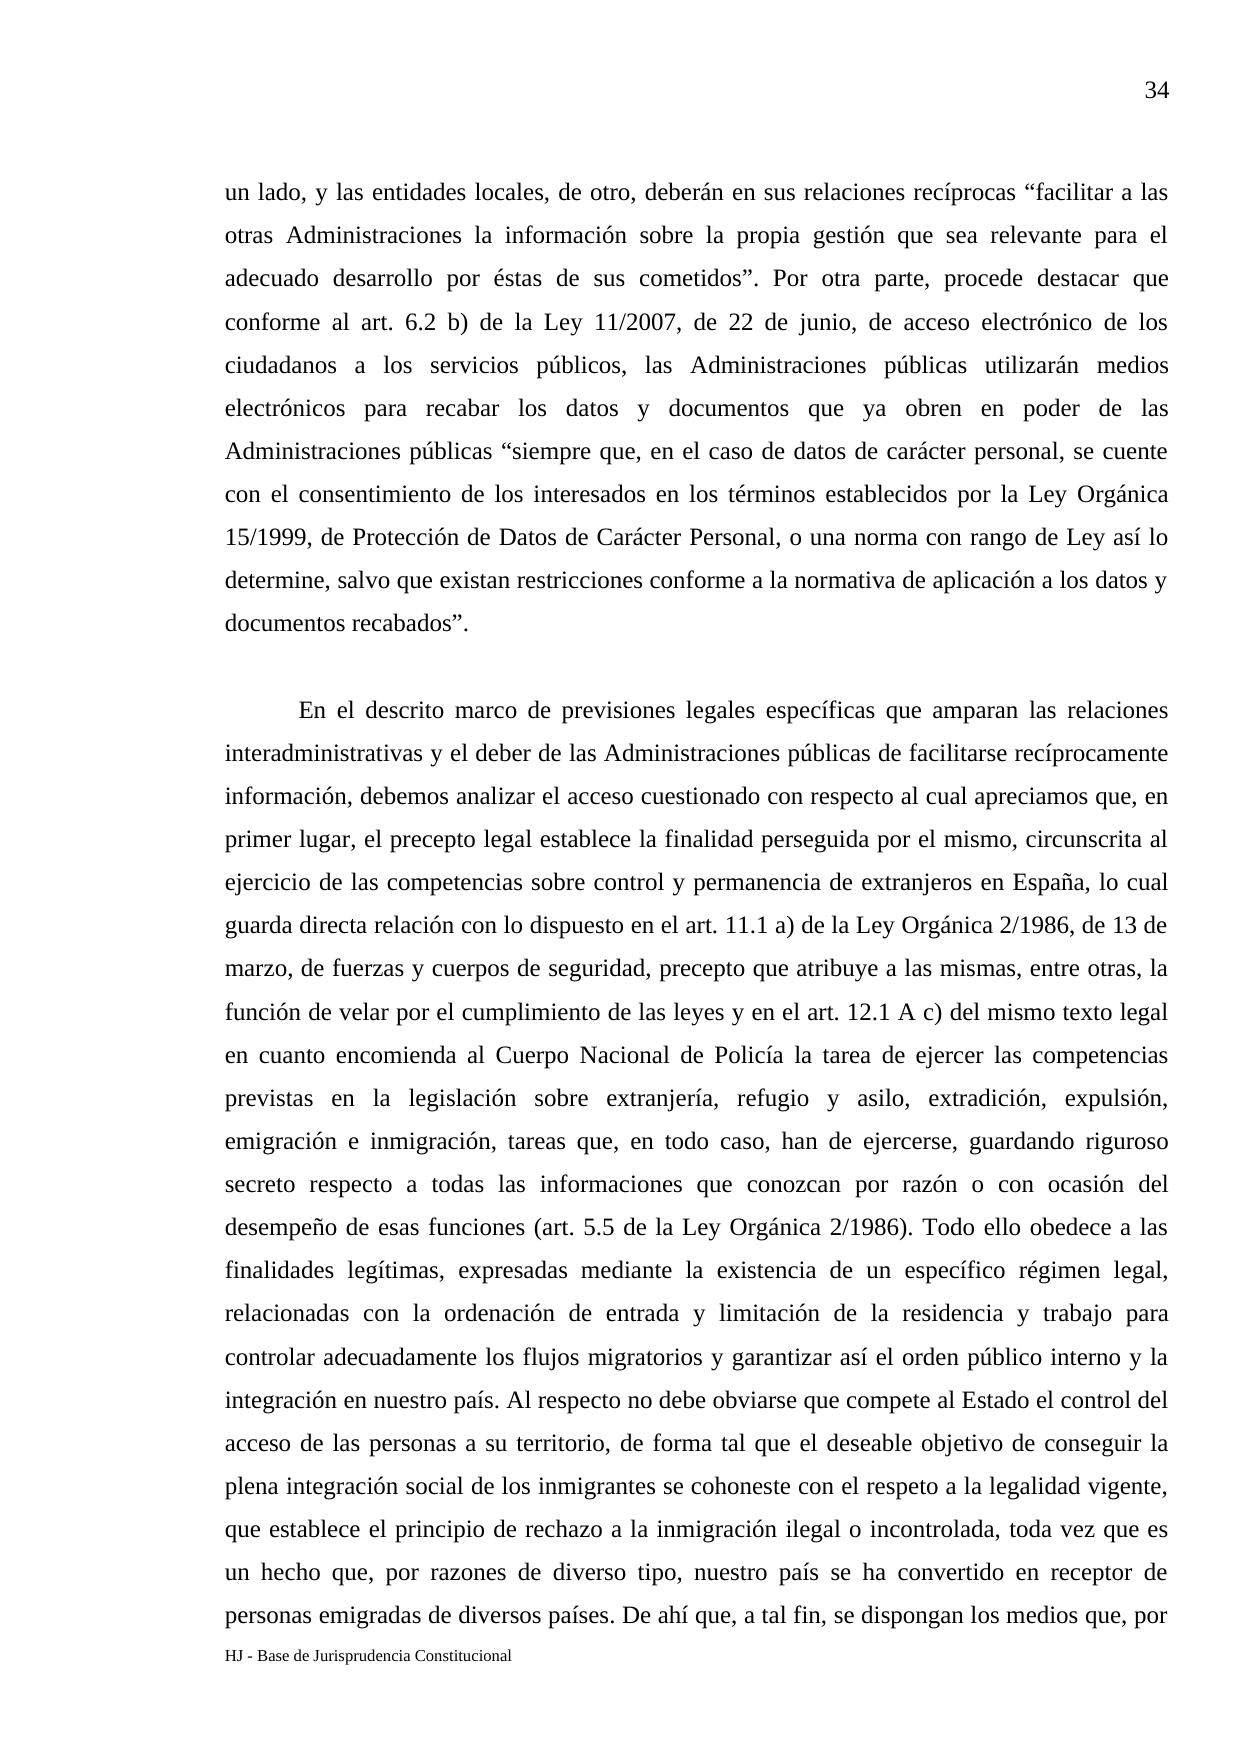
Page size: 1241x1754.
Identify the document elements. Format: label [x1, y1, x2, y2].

text [224, 177, 1169, 637]
text [224, 695, 1169, 1629]
